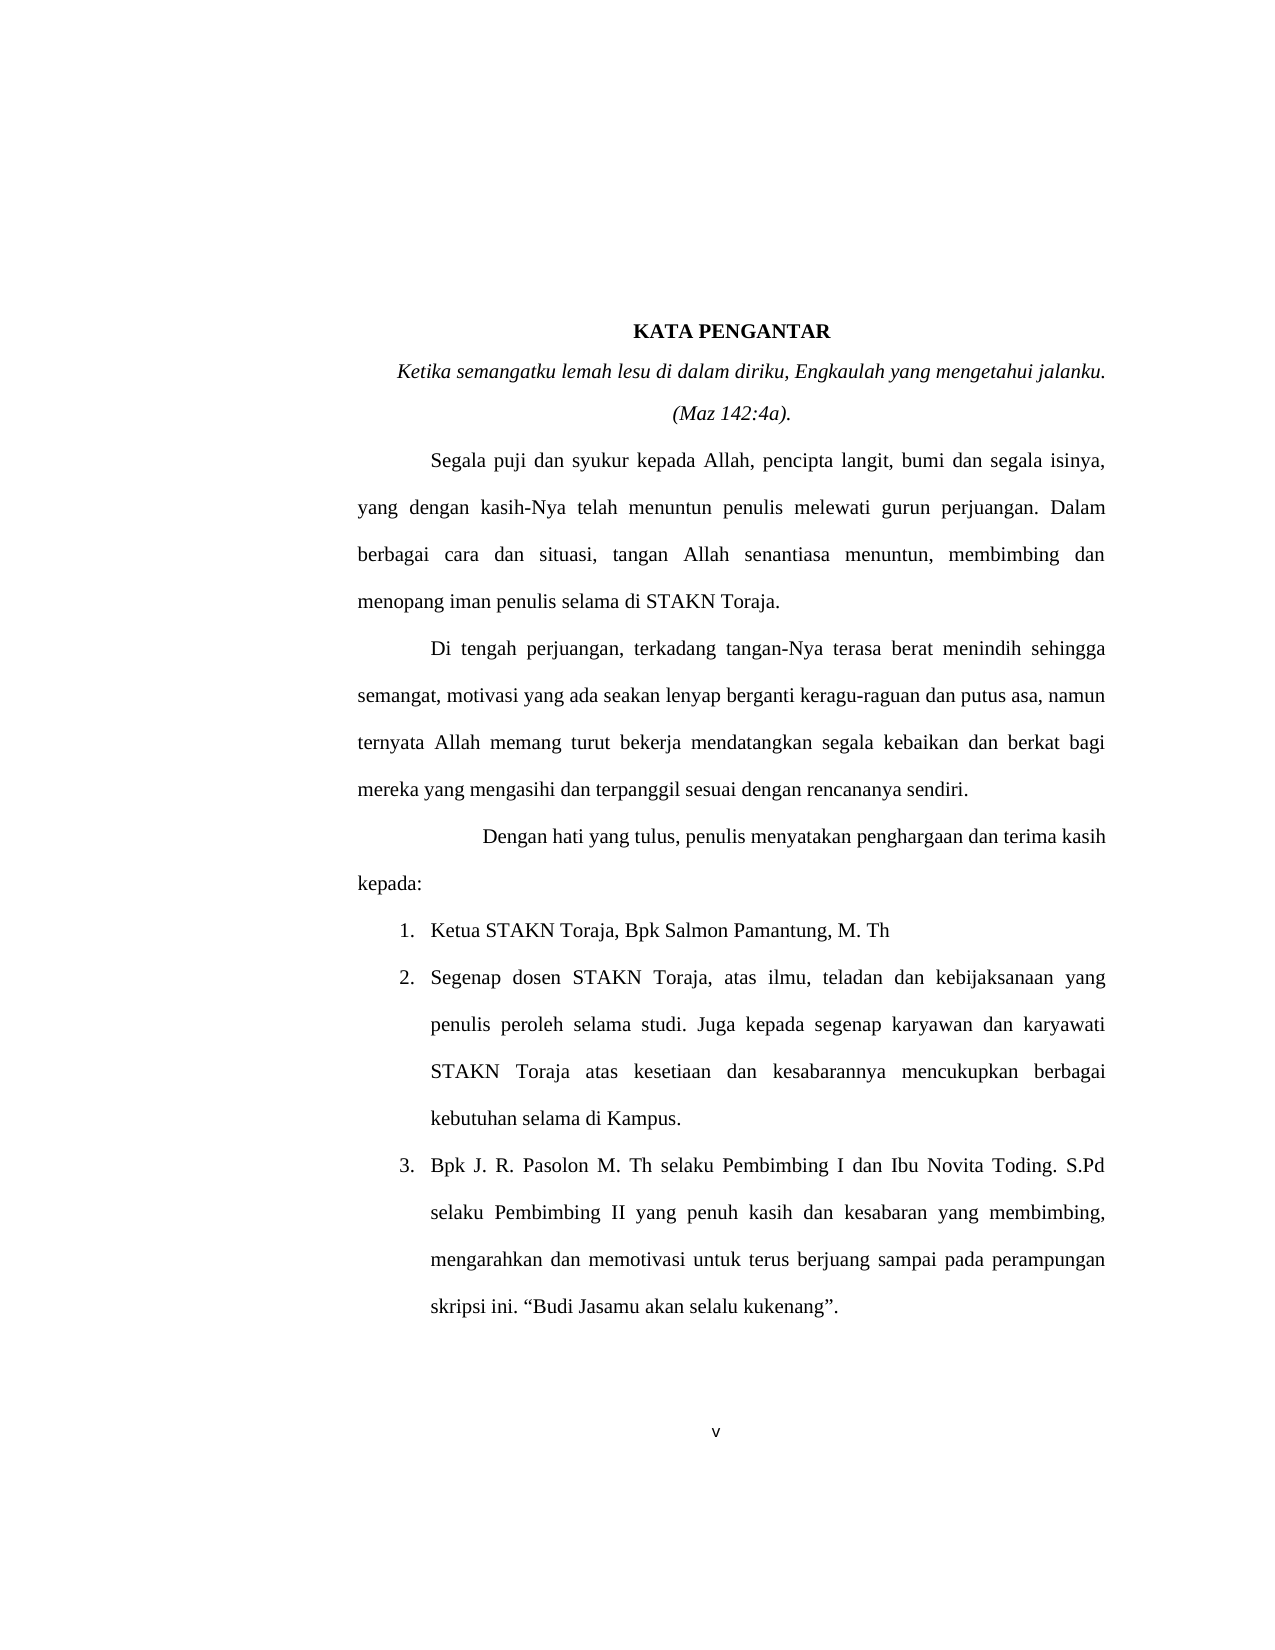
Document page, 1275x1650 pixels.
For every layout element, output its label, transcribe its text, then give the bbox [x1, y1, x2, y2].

text (Maz 142:4a). [357, 383, 1106, 430]
text kepada: [357, 853, 1106, 900]
text Ketika semangatku lemah lesu di dalam diriku, Engkaulah yang mengetahui jalanku. [357, 362, 1106, 383]
text KATA PENGANTAR [357, 322, 1106, 343]
list Ketua STAKN Toraja, Bpk Salmon Pamantung, M. Th [399, 900, 1106, 947]
text Segala puji dan syukur kepada Allah, pencipta langit, bumi dan segala isinya, yang dengan kasih-Nya telah menuntun penulis melewati gurun perjuangan. Dalam berbagai cara dan situasi, tangan Allah senantiasa menuntun, membimbing dan menopang iman penulis selama di STAKN Toraja. [357, 430, 1106, 618]
text Di tengah perjuangan, terkadang tangan-Nya terasa berat menindih sehingga semangat, motivasi yang ada seakan lenyap berganti keragu-raguan dan putus asa, namun ternyata Allah memang turut bekerja mendatangkan segala kebaikan dan berkat bagi mereka yang mengasihi dan terpanggil sesuai dengan rencananya sendiri. [357, 618, 1106, 806]
list Segenap dosen STAKN Toraja, atas ilmu, teladan dan kebijaksanaan yang penulis peroleh selama studi. Juga kepada segenap karyawan dan karyawati STAKN Toraja atas kesetiaan dan kesabarannya mencukupkan berbagai kebutuhan selama di Kampus. [399, 947, 1106, 1135]
list Bpk J. R. Pasolon M. Th selaku Pembimbing I dan Ibu Novita Toding. S.Pd selaku Pembimbing II yang penuh kasih dan kesabaran yang membimbing, mengarahkan dan memotivasi untuk terus berjuang sampai pada perampungan skripsi ini. “Budi Jasamu akan selalu kukenang”. [399, 1135, 1106, 1323]
text Dengan hati yang tulus, penulis menyatakan penghargaan dan terima kasih [357, 806, 1106, 853]
